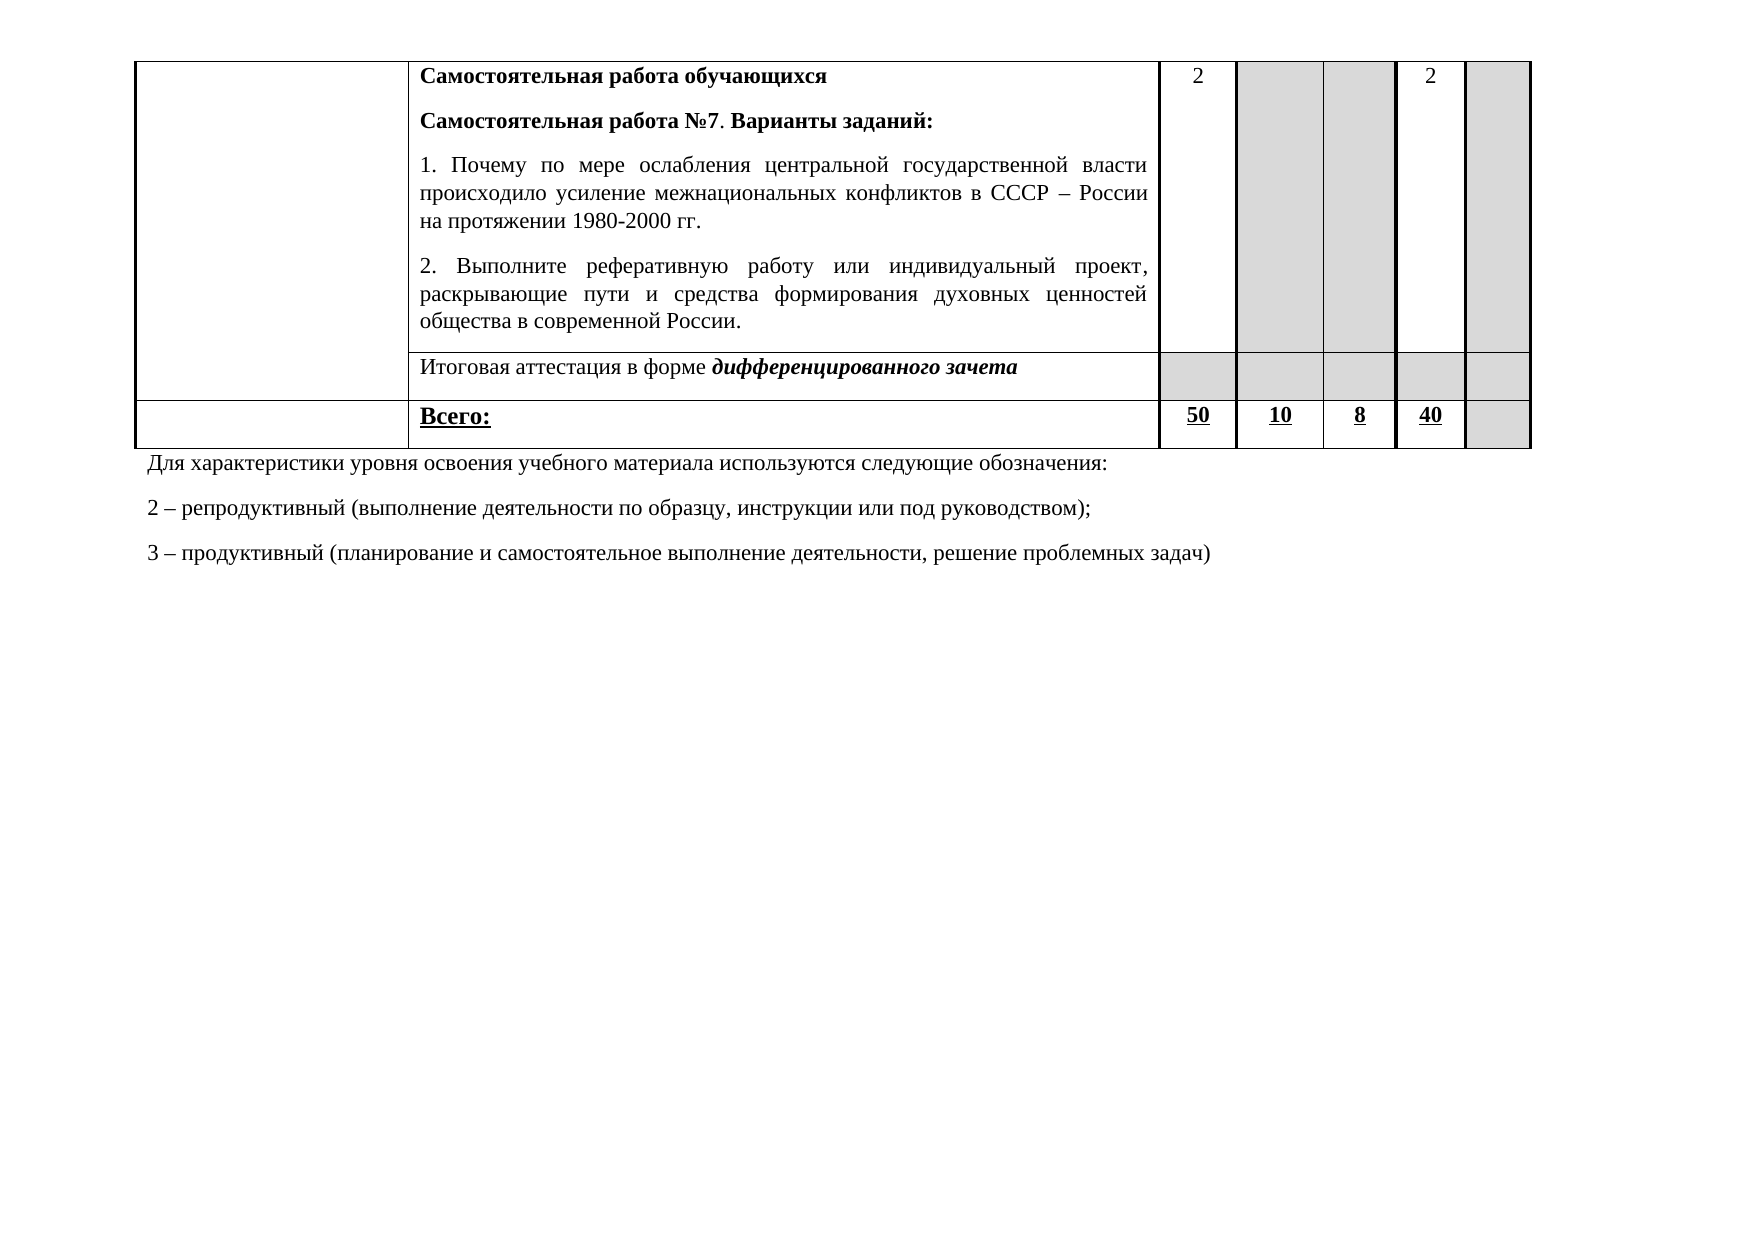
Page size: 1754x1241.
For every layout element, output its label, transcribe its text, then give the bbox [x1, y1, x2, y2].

table_cell [1467, 353, 1529, 400]
table_cell Самостоятельная работа обучающихся Самостоятельная работа №7. Варианты заданий: 1. Почему по мере ослабления центральной государственной власти происходило усиление межнациональных конфликтов в СССР – России на протяжении 1980-2000 гг. 2. Выполните реферативную работу или индивидуальный проект, раскрывающие пути и средства формирования духовных ценностей общества в современной России. [409, 62, 1158, 352]
table_cell [137, 401, 408, 448]
table_cell [1324, 353, 1394, 400]
table_cell 2 [1398, 62, 1464, 352]
table_cell 50 [1161, 401, 1235, 448]
table_cell [1467, 401, 1529, 448]
table_cell [1238, 62, 1323, 352]
table_cell [1161, 353, 1235, 400]
table_cell 40 [1398, 401, 1464, 448]
table_cell Итоговая аттестация в форме дифференцированного зачета [409, 353, 1158, 400]
table_cell [1238, 353, 1323, 400]
text 2 – репродуктивный (выполнение деятельности по образцу, инструкции или под руководством); [147, 494, 1542, 520]
table_cell 10 [1238, 401, 1323, 448]
text 3 – продуктивный (планирование и самостоятельное выполнение деятельности, решение проблемных задач) [147, 538, 1542, 565]
table_cell Всего: [409, 401, 1158, 448]
text Для характеристики уровня освоения учебного материала используются следующие обозначения: [147, 449, 1542, 476]
table_cell [1467, 62, 1529, 352]
table_cell [1324, 62, 1394, 352]
table_cell 8 [1324, 401, 1394, 448]
table_cell [1398, 353, 1464, 400]
table_cell 2 [1161, 62, 1235, 352]
